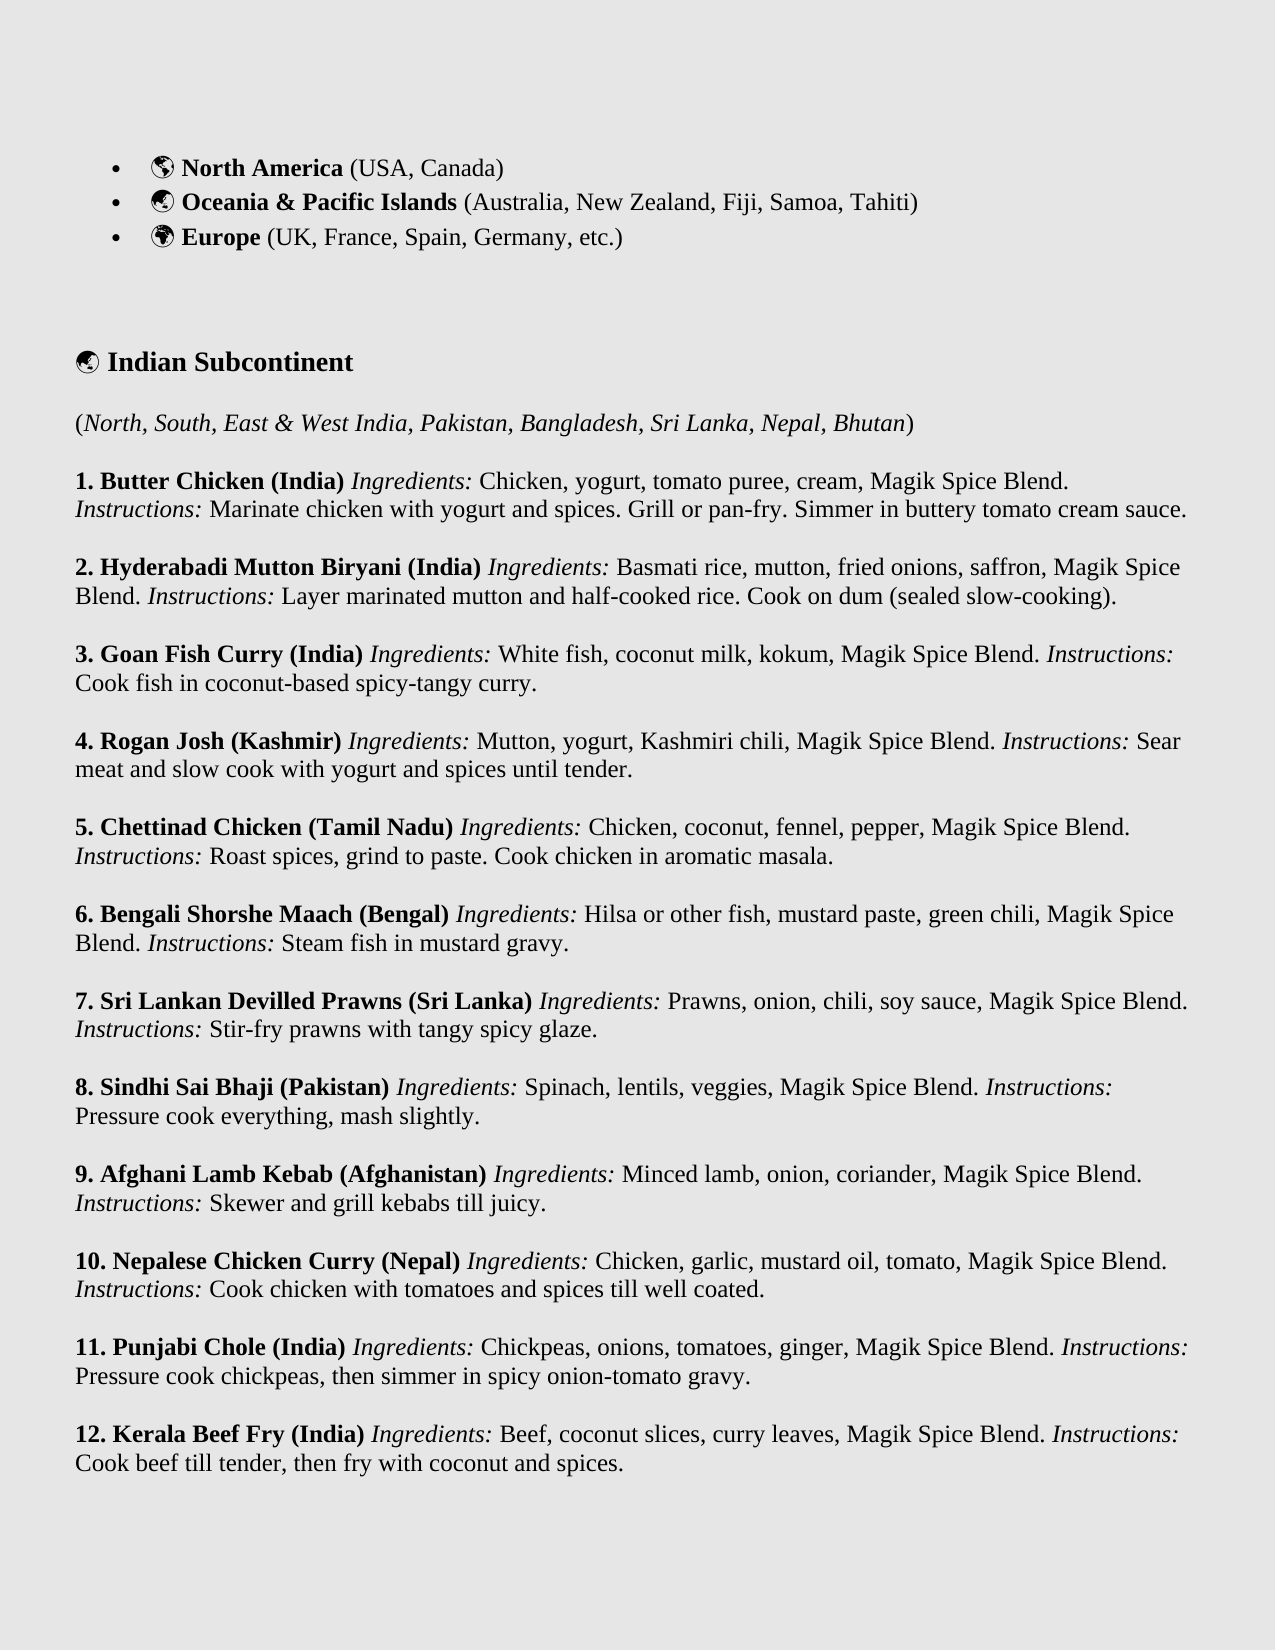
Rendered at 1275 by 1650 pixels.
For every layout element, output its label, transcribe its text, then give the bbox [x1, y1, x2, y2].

list 🌍 Europe (UK, France, Spain, Germany, etc.) [112, 218, 1200, 252]
text 11. Punjabi Chole (India) Ingredients: Chickpeas, onions, tomatoes, ginger, Magik Spice Blend. Instructions: Pressure cook chickpeas, then simmer in spicy onion-tomato gravy. [75, 1332, 1200, 1390]
list 🌎 North America (USA, Canada) [112, 150, 1200, 184]
text 10. Nepalese Chicken Curry (Nepal) Ingredients: Chicken, garlic, mustard oil, tomato, Magik Spice Blend. Instructions: Cook chicken with tomatoes and spices till well coated. [75, 1246, 1200, 1303]
text 1. Butter Chicken (India) Ingredients: Chicken, yogurt, tomato puree, cream, Magik Spice Blend. Instructions: Marinate chicken with yogurt and spices. Grill or pan-fry. Simmer in buttery tomato cream sauce. [75, 466, 1200, 523]
text 12. Kerala Beef Fry (India) Ingredients: Beef, coconut slices, curry leaves, Magik Spice Blend. Instructions: Cook beef till tender, then fry with coconut and spices. [75, 1419, 1200, 1477]
text 8. Sindhi Sai Bhaji (Pakistan) Ingredients: Spinach, lentils, veggies, Magik Spice Blend. Instructions: Pressure cook everything, mash slightly. [75, 1072, 1200, 1130]
text 9. Afghani Lamb Kebab (Afghanistan) Ingredients: Minced lamb, onion, coriander, Magik Spice Blend. Instructions: Skewer and grill kebabs till juicy. [75, 1159, 1200, 1217]
text 2. Hyderabadi Mutton Biryani (India) Ingredients: Basmati rice, mutton, fried onions, saffron, Magik Spice Blend. Instructions: Layer marinated mutton and half-cooked rice. Cook on dum (sealed slow-cooking). [75, 552, 1200, 610]
text (North, South, East & West India, Pakistan, Bangladesh, Sri Lanka, Nepal, Bhutan) [75, 408, 1200, 437]
text 3. Goan Fish Curry (India) Ingredients: White fish, coconut milk, kokum, Magik Spice Blend. Instructions: Cook fish in coconut-based spicy-tangy curry. [75, 639, 1200, 697]
text 5. Chettinad Chicken (Tamil Nadu) Ingredients: Chicken, coconut, fennel, pepper, Magik Spice Blend. Instructions: Roast spices, grind to paste. Cook chicken in aromatic masala. [75, 812, 1200, 870]
text 7. Sri Lankan Devilled Prawns (Sri Lanka) Ingredients: Prawns, onion, chili, soy sauce, Magik Spice Blend. Instructions: Stir-fry prawns with tangy spicy glaze. [75, 986, 1200, 1043]
text 🌏 Indian Subcontinent [75, 344, 1200, 379]
list 🌏 Oceania & Pacific Islands (Australia, New Zealand, Fiji, Samoa, Tahiti) [112, 184, 1200, 218]
text 4. Rogan Josh (Kashmir) Ingredients: Mutton, yogurt, Kashmiri chili, Magik Spice Blend. Instructions: Sear meat and slow cook with yogurt and spices until tender. [75, 726, 1200, 783]
text 6. Bengali Shorshe Maach (Bengal) Ingredients: Hilsa or other fish, mustard paste, green chili, Magik Spice Blend. Instructions: Steam fish in mustard gravy. [75, 899, 1200, 957]
